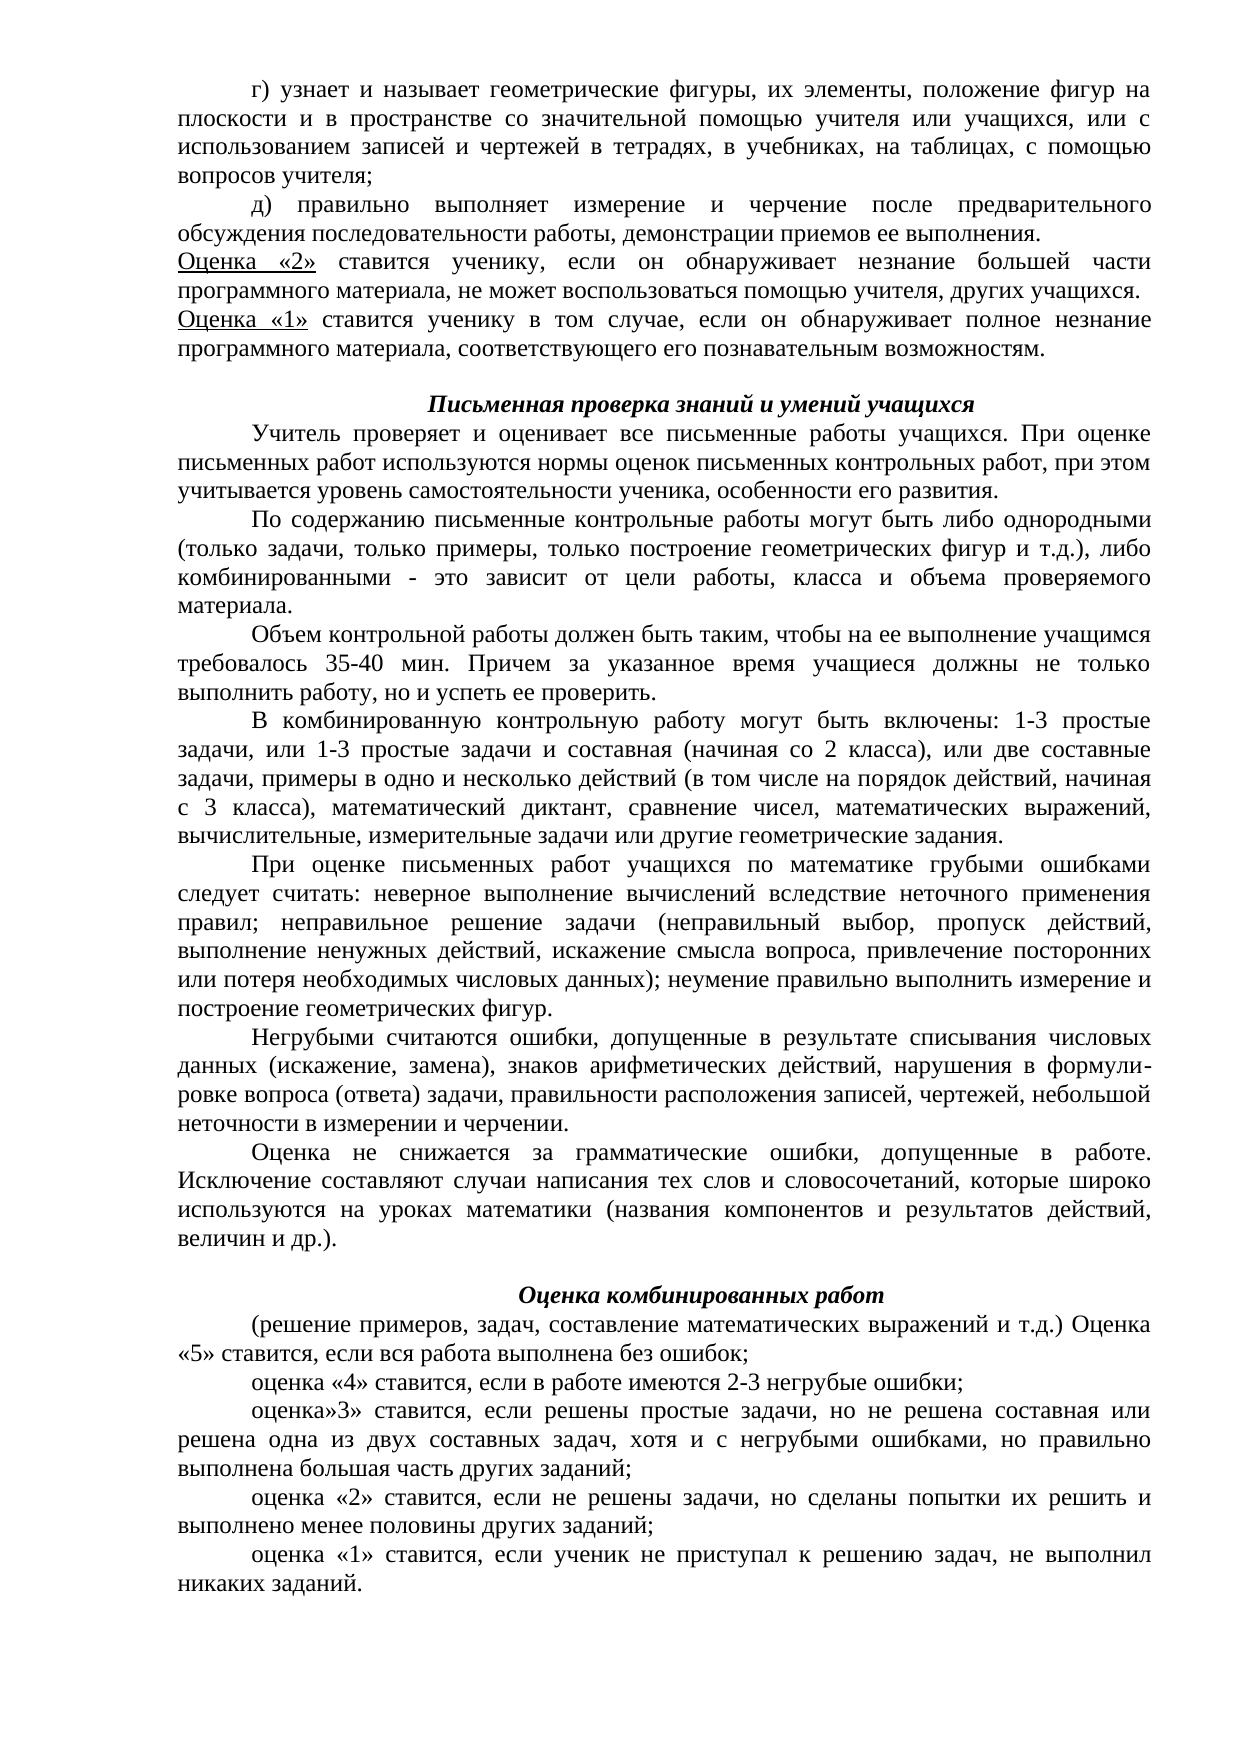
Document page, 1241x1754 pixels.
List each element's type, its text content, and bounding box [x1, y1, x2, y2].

text Оценка «2» ставится ученику, если он обнаруживает незнание большей части программного материала, не может воспользоваться помощью учителя, других учащихся. [177, 246, 1152, 304]
text Письменная проверка знаний и умений учащихся [177, 389, 1152, 418]
text оценка «4» ставится, если в работе имеются 2-3 негрубые ошибки; [177, 1367, 1152, 1396]
text г) узнает и называет геометрические фигуры, их элементы, положение фигур на плоскости и в пространстве со значительной помощью учителя или учащихся, или с использованием записей и чертежей в тетрадях, в учебниках, на таблицах, с помощью вопросов учителя; [177, 74, 1152, 189]
text Учитель проверяет и оценивает все письменные работы учащихся. При оценке письменных работ используются нормы оценок письменных контрольных работ, при этом учитывается уровень самостоятельности ученика, особенности его развития. [177, 418, 1152, 504]
text (решение примеров, задач, составление математических выражений и т.д.) Оценка «5» ставится, если вся работа выполнена без ошибок; [177, 1309, 1152, 1367]
text Объем контрольной работы должен быть таким, чтобы на ее выполнение учащимся требовалось 35-40 мин. Причем за указанное время учащиеся должны не только выполнить работу, но и успеть ее проверить. [177, 619, 1152, 706]
text Оценка «1» ставится ученику в том случае, если он обнаруживает полное незнание программного материала, соответствующего его познавательным возможностям. [177, 304, 1152, 361]
text Негрубыми считаются ошибки, допущенные в результате списывания числовых данных (искажение, замена), знаков арифметических действий, нарушения в формулировке вопроса (ответа) задачи, правильности расположения записей, чертежей, небольшой неточности в измерении и черчении. [177, 1022, 1152, 1137]
text оценка «1» ставится, если ученик не приступал к решению задач, не выполнил никаких заданий. [177, 1539, 1152, 1597]
text При оценке письменных работ учащихся по математике грубыми ошибками следует считать: неверное выполнение вычислений вследствие неточного применения правил; неправильное решение задачи (неправильный выбор, пропуск действий, выполнение ненужных действий, искажение смысла вопроса, привлечение посторонних или потеря необходимых числовых данных); неумение правильно выполнить измерение и построение геометрических фигур. [177, 849, 1152, 1022]
text оценка «2» ставится, если не решены задачи, но сделаны попытки их решить и выполнено менее половины других заданий; [177, 1482, 1152, 1539]
text оценка»3» ставится, если решены простые задачи, но не решена составная или решена одна из двух составных задач, хотя и с негрубыми ошибками, но правильно выполнена большая часть других заданий; [177, 1396, 1152, 1482]
text По содержанию письменные контрольные работы могут быть либо однородными (только задачи, только примеры, только построение геометрических фигур и т.д.), либо комбинированными - это зависит от цели работы, класса и объема проверяемого материала. [177, 504, 1152, 619]
text Оценка комбинированных работ [177, 1281, 1152, 1309]
text В комбинированную контрольную работу могут быть включены: 1-3 простые задачи, или 1-3 простые задачи и составная (начиная со 2 класса), или две составные задачи, примеры в одно и несколько действий (в том числе на порядок действий, начиная с 3 класса), математический диктант, сравнение чисел, математических выражений, вычислительные, измерительные задачи или другие геометрические задания. [177, 706, 1152, 849]
text д) правильно выполняет измерение и черчение после предварительного обсуждения последовательности работы, демонстрации приемов ее выполнения. [177, 189, 1152, 246]
text Оценка не снижается за грамматические ошибки, допущенные в работе. Исключение составляют случаи написания тех слов и словосочетаний, которые широко используются на уроках математики (названия компонентов и результатов действий, величин и др.). [177, 1137, 1152, 1252]
